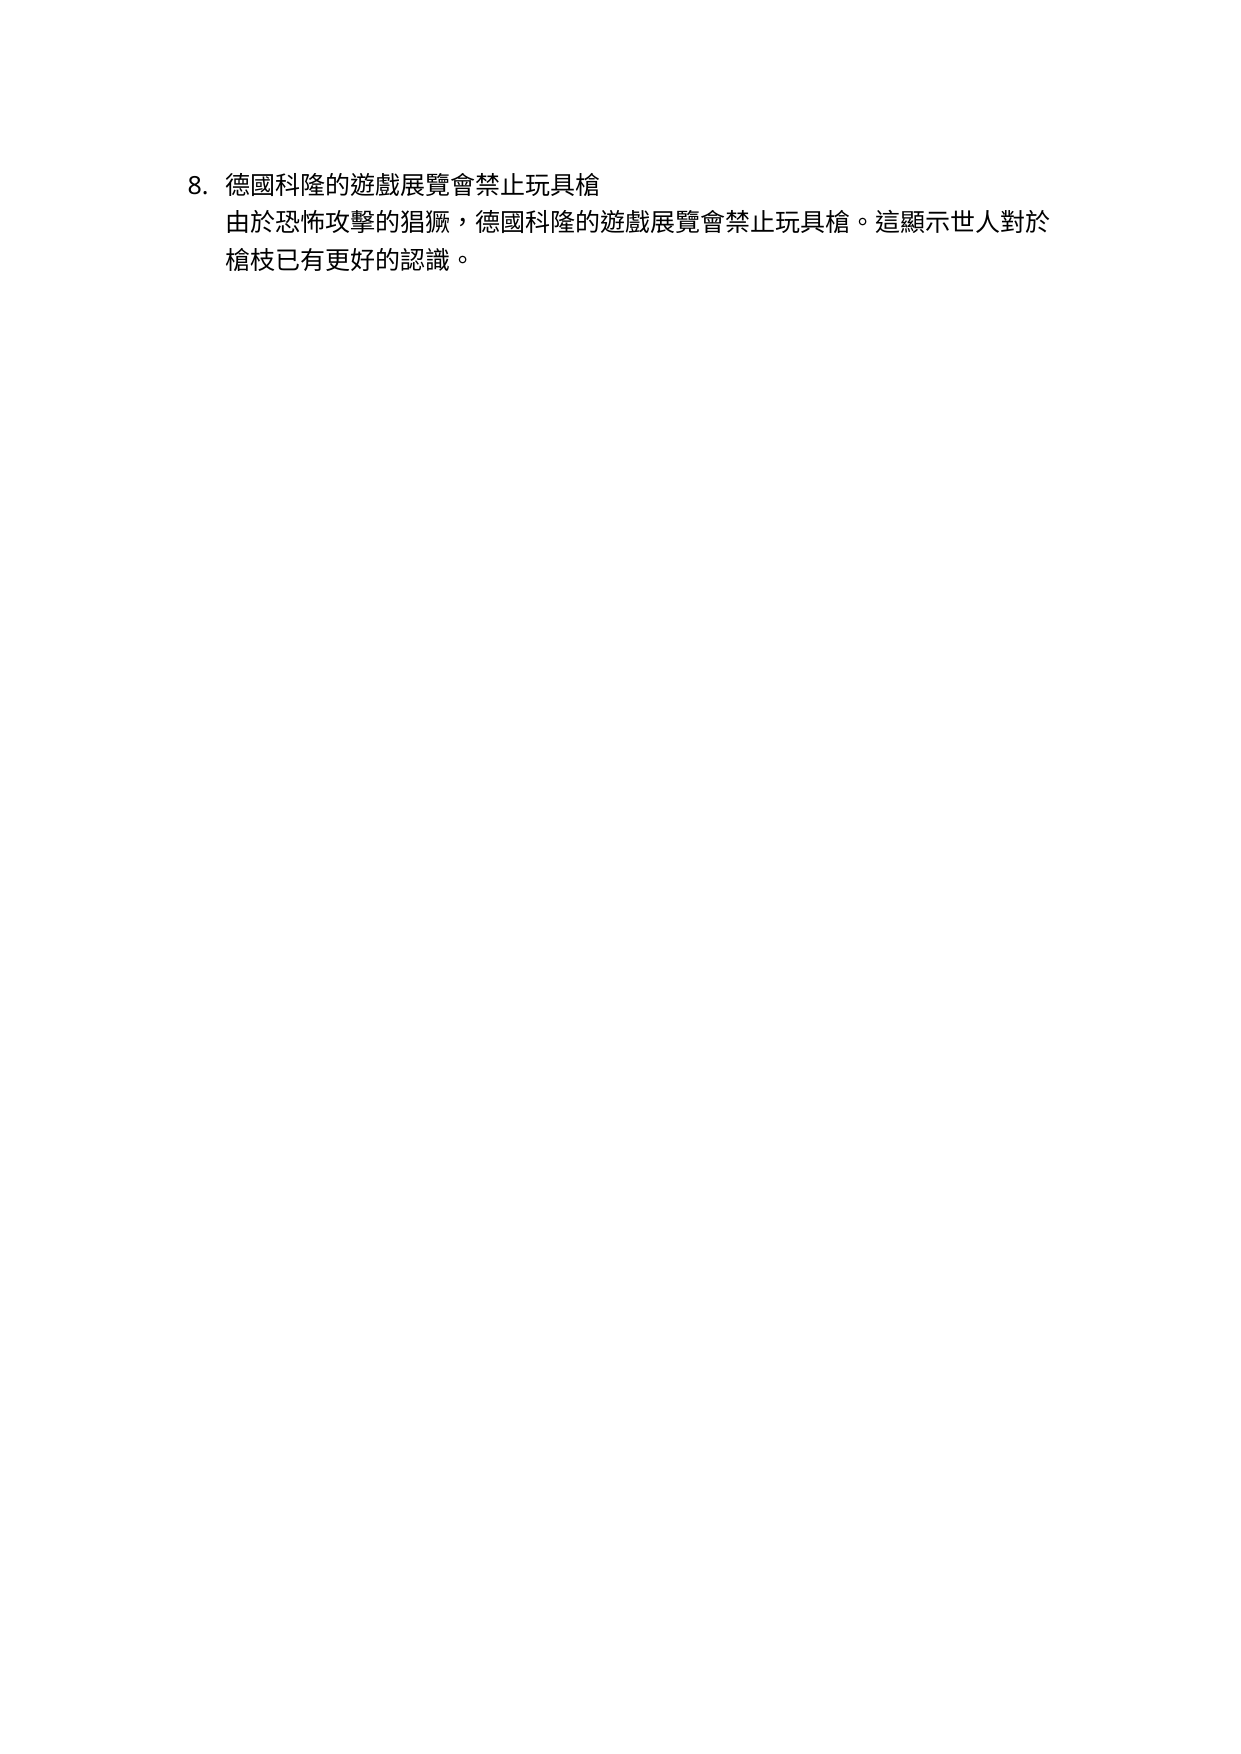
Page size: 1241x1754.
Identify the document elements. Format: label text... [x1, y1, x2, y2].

list 由於恐怖攻擊的猖獗，德國科隆的遊戲展覽會禁止玩具槍。這顯示世人對於槍枝已有更好的認識。 [225, 202, 1053, 277]
list 德國科隆的遊戲展覽會禁止玩具槍 [187, 164, 1053, 202]
